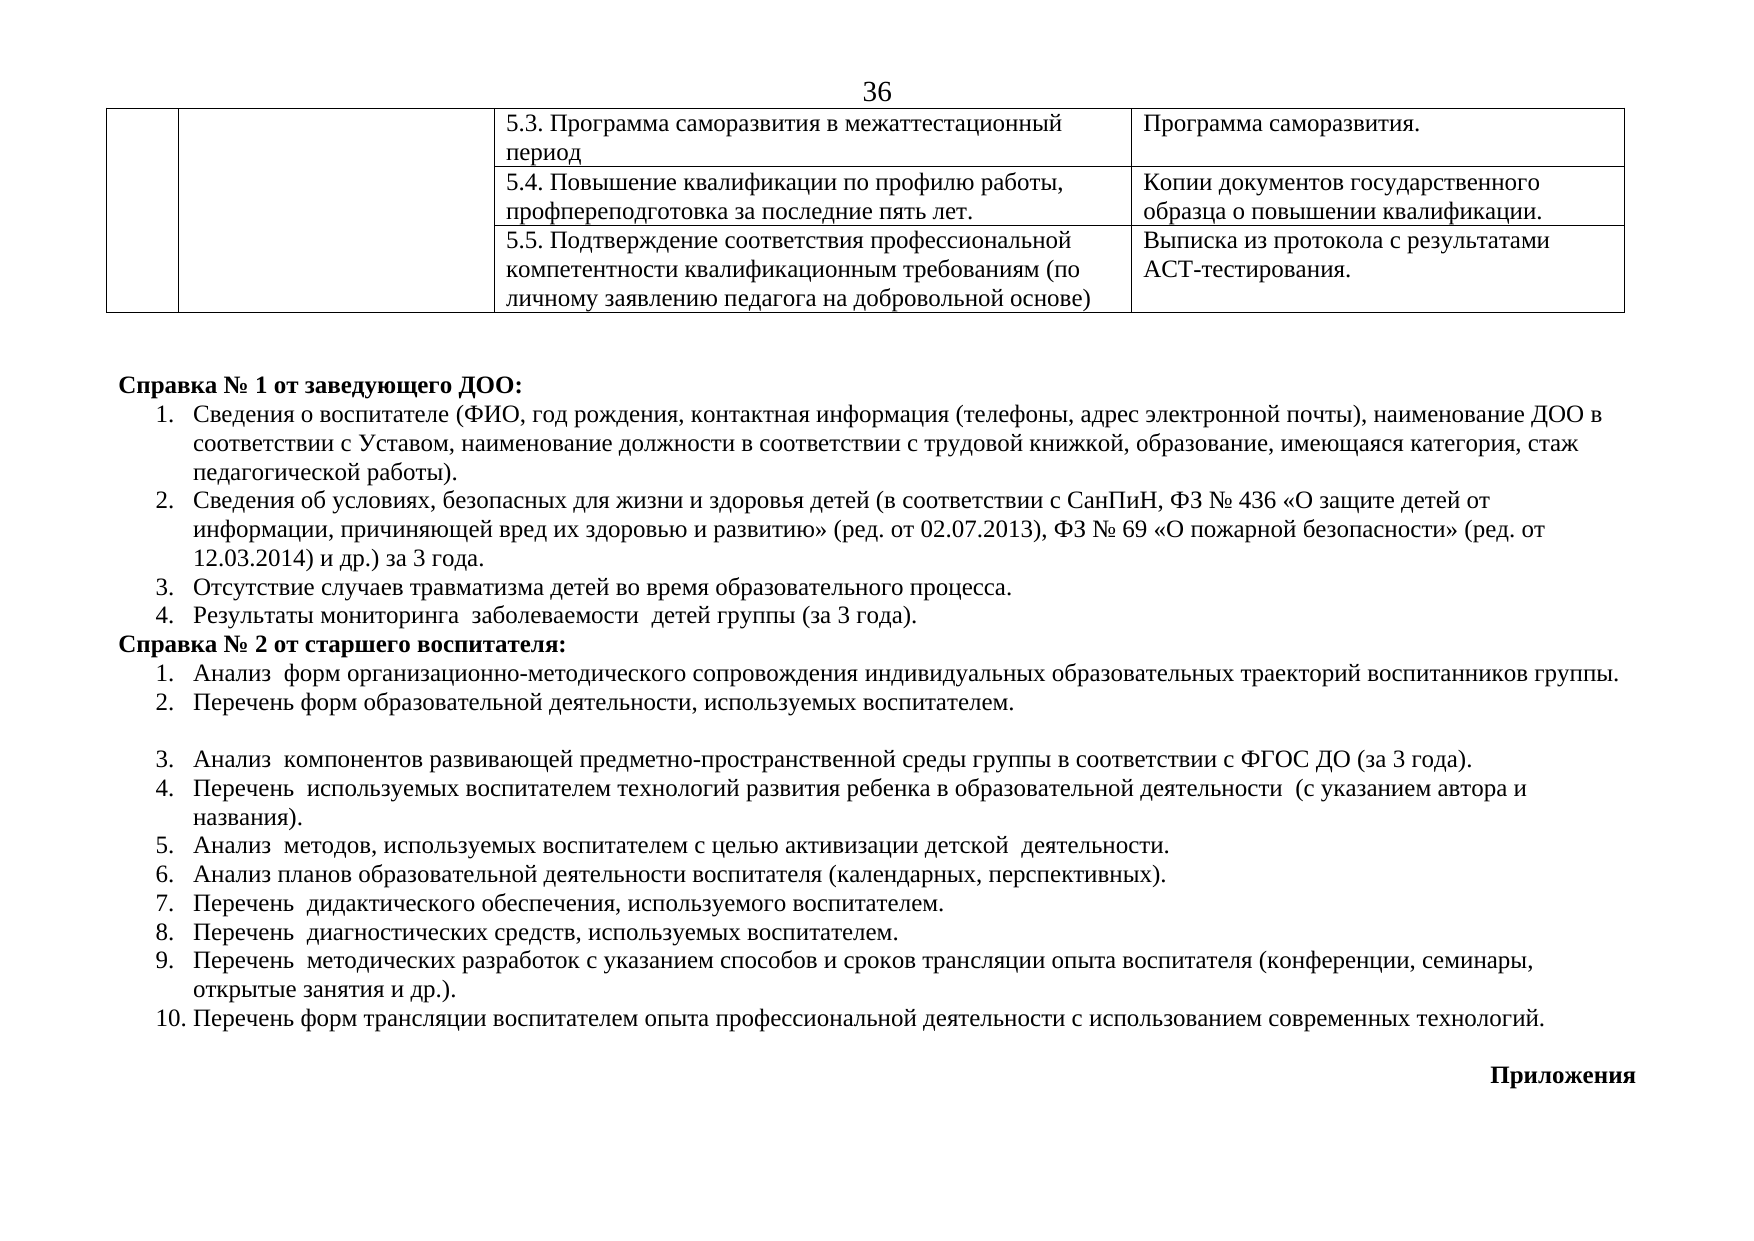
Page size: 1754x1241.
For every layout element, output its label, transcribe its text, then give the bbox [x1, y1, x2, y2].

table_cell Программа саморазвития. [1132, 109, 1624, 166]
list Анализ компонентов развивающей предметно-пространственной среды группы в соответствии с ФГОС ДО (за 3 года). [155, 744, 1636, 773]
list Анализ методов, используемых воспитателем с целью активизации детской деятельности. [155, 830, 1636, 859]
text Справка № 1 от заведующего ДОО: [118, 370, 1636, 399]
list Перечень дидактического обеспечения, используемого воспитателем. [155, 888, 1636, 917]
list Перечень форм трансляции воспитателем опыта профессиональной деятельности с использованием современных технологий. [155, 1003, 1636, 1032]
list Результаты мониторинга заболеваемости детей группы (за 3 года). [155, 600, 1636, 629]
list Сведения о воспитателе (ФИО, год рождения, контактная информация (телефоны, адрес электронной почты), наименование ДОО в соответствии с Уставом, наименование должности в соответствии с трудовой книжкой, образование, имеющаяся категория, стаж педагогической работы). [155, 399, 1636, 485]
list Перечень форм образовательной деятельности, используемых воспитателем. [155, 687, 1636, 715]
table_cell Выписка из протокола с результатами АСТ-тестирования. [1132, 226, 1624, 312]
table_cell 5.4. Повышение квалификации по профилю работы, профпереподготовка за последние пять лет. [495, 167, 1131, 224]
list Сведения об условиях, безопасных для жизни и здоровья детей (в соответствии с СанПиН, ФЗ № 436 «О защите детей от информации, причиняющей вред их здоровью и развитию» (ред. от 02.07.2013), ФЗ № 69 «О пожарной безопасности» (ред. от 12.03.2014) и др.) за 3 года. [155, 485, 1636, 572]
list Перечень диагностических средств, используемых воспитателем. [155, 917, 1636, 945]
list Анализ планов образовательной деятельности воспитателя (календарных, перспективных). [155, 859, 1636, 888]
list Перечень методических разработок с указанием способов и сроков трансляции опыта воспитателя (конференции, семинары, открытые занятия и др.). [155, 945, 1636, 1003]
table_cell 5.5. Подтверждение соответствия профессиональной компетентности квалификационным требованиям (по личному заявлению педагога на добровольной основе) [495, 226, 1131, 312]
table_cell 5.3. Программа саморазвития в межаттестационный период [495, 109, 1131, 166]
list Отсутствие случаев травматизма детей во время образовательного процесса. [155, 572, 1636, 600]
table_cell Копии документов государственного образца о повышении квалификации. [1132, 167, 1624, 224]
list Анализ форм организационно-методического сопровождения индивидуальных образовательных траекторий воспитанников группы. [155, 658, 1636, 687]
text Приложения [118, 1060, 1636, 1089]
list Перечень используемых воспитателем технологий развития ребенка в образовательной деятельности (с указанием автора и названия). [155, 773, 1636, 830]
text Справка № 2 от старшего воспитателя: [118, 629, 1636, 658]
